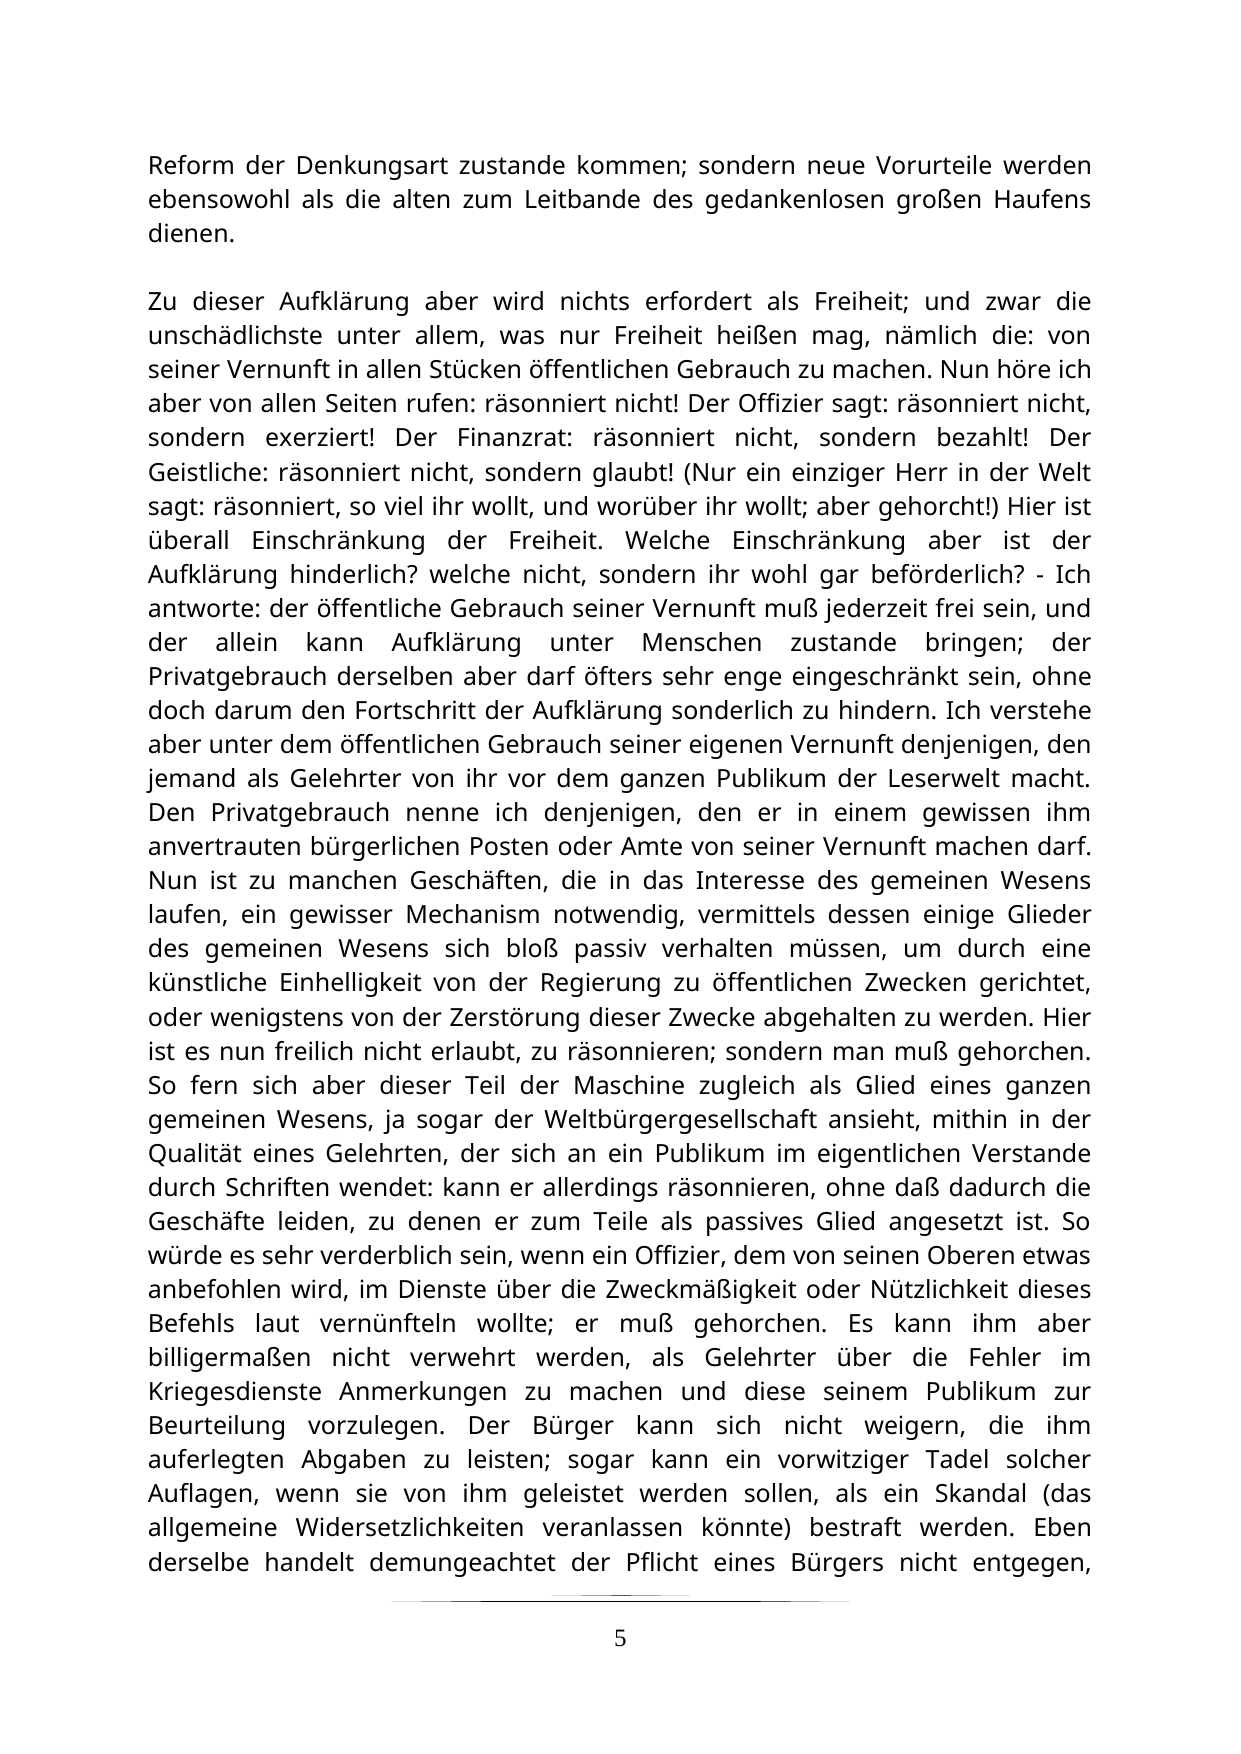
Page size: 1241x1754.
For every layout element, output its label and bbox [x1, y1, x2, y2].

text [148, 250, 1093, 1578]
text [148, 148, 1093, 250]
